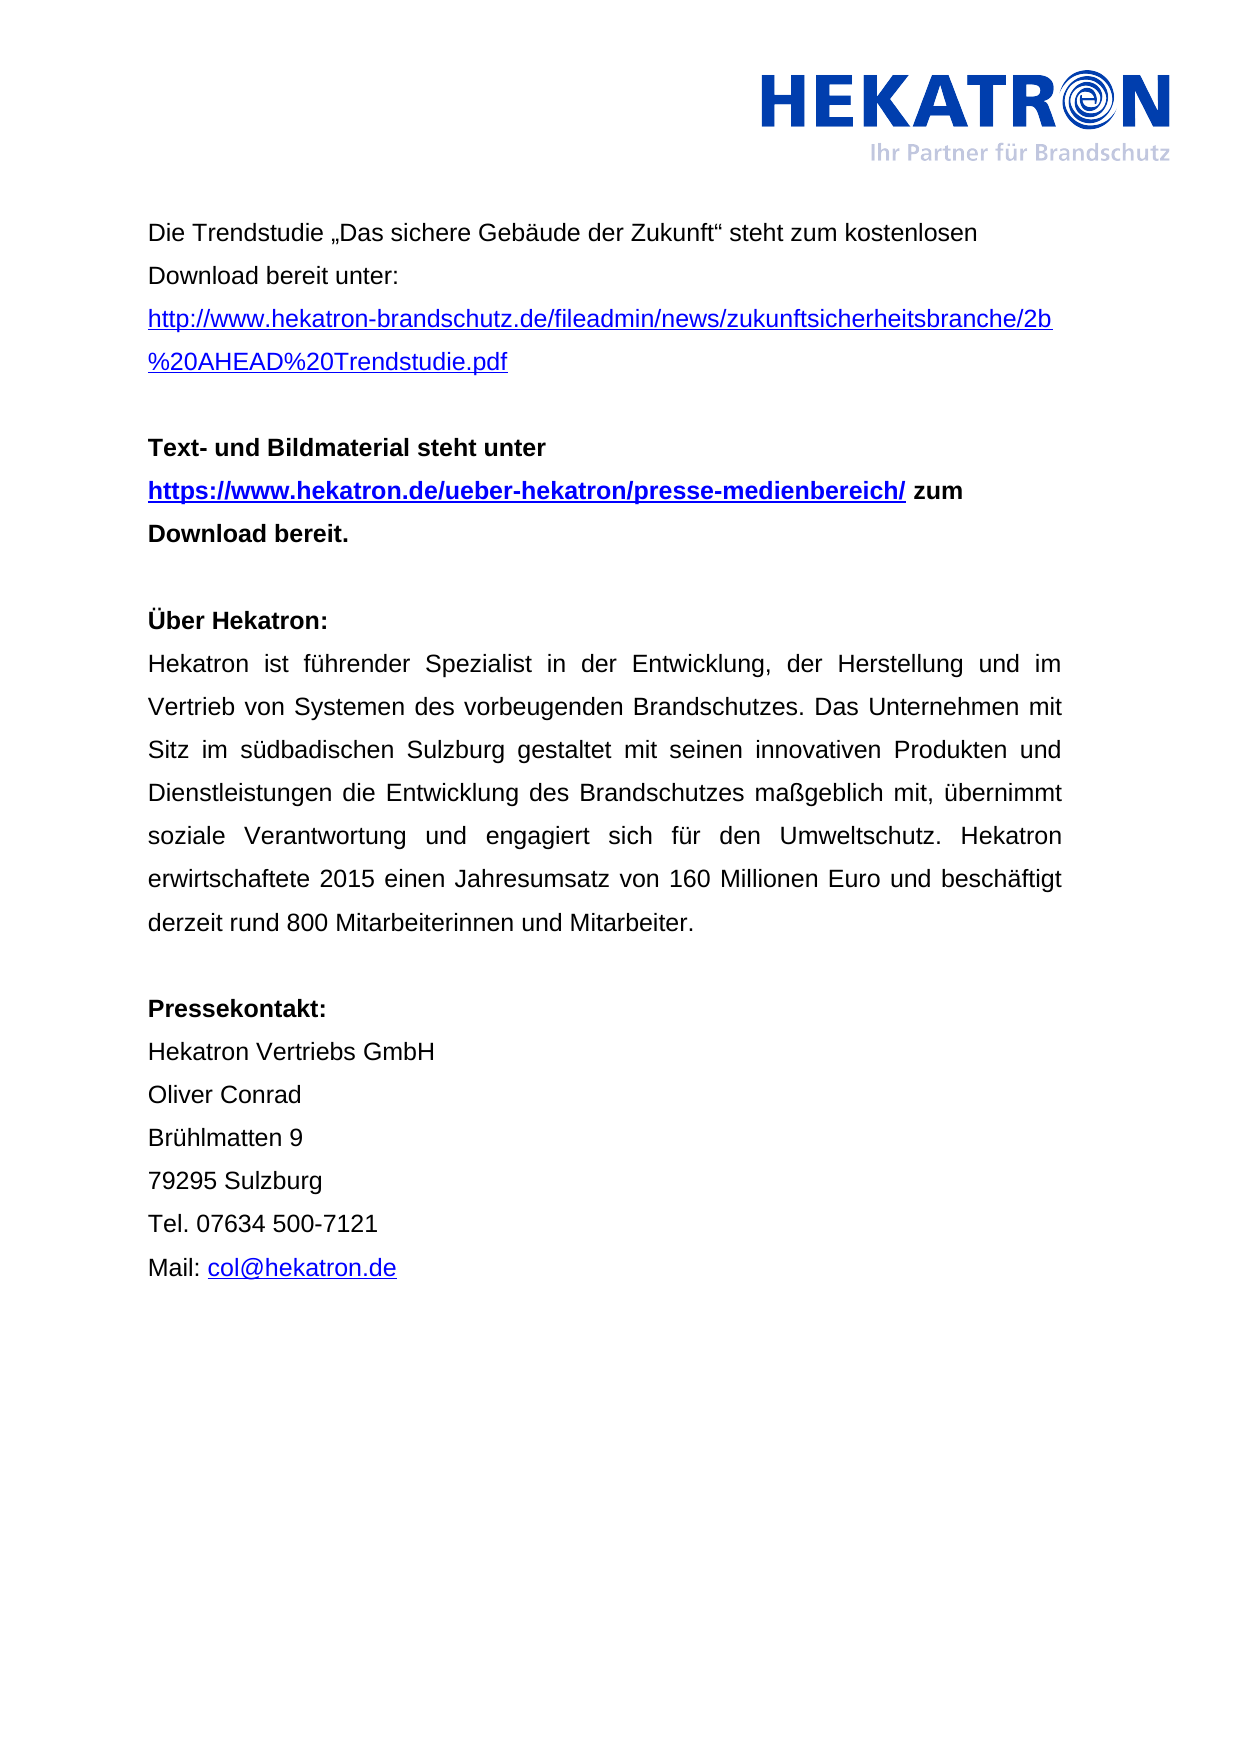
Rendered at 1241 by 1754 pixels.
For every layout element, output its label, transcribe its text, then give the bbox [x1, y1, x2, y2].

text Hekatron ist führender Spezialist in der Entwicklung, der Herstellung und im Vertrieb von Systemen des vorbeugenden Brandschutzes. Das Unternehmen mit Sitz im südbadischen Sulzburg gestaltet mit seinen innovativen Produkten und Dienstleistungen die Entwicklung des Brandschutzes maßgeblich mit, übernimmt soziale Verantwortung und engagiert sich für den Umweltschutz. Hekatron erwirtschaftete 2015 einen Jahresumsatz von 160 Millionen Euro und beschäftigt derzeit rund 800 Mitarbeiterinnen und Mitarbeiter. [148, 649, 1063, 936]
text Text- und Bildmaterial steht unter https://www.hekatron.de/ueber-hekatron/presse-medienbereich/ zum Download bereit. [148, 433, 1063, 548]
text Pressekontakt: [148, 994, 1093, 1023]
text Brühlmatten 9 79295 Sulzburg [148, 1123, 1093, 1195]
text Tel. 07634 500-7121 [148, 1209, 1093, 1238]
text Hekatron Vertriebs GmbH Oliver Conrad [148, 1037, 1093, 1109]
text Über Hekatron: [148, 606, 1063, 634]
text Die Trendstudie „Das sichere Gebäude der Zukunft“ steht zum kostenlosen Download bereit unter: http://www.hekatron-brandschutz.de/fileadmin/news/zukunftsicherheitsbranche/2b%20AHEAD%20Trendstudie.pdf [148, 218, 1063, 376]
picture [761, 70, 1170, 161]
text Mail: col@hekatron.de [148, 1253, 1093, 1281]
